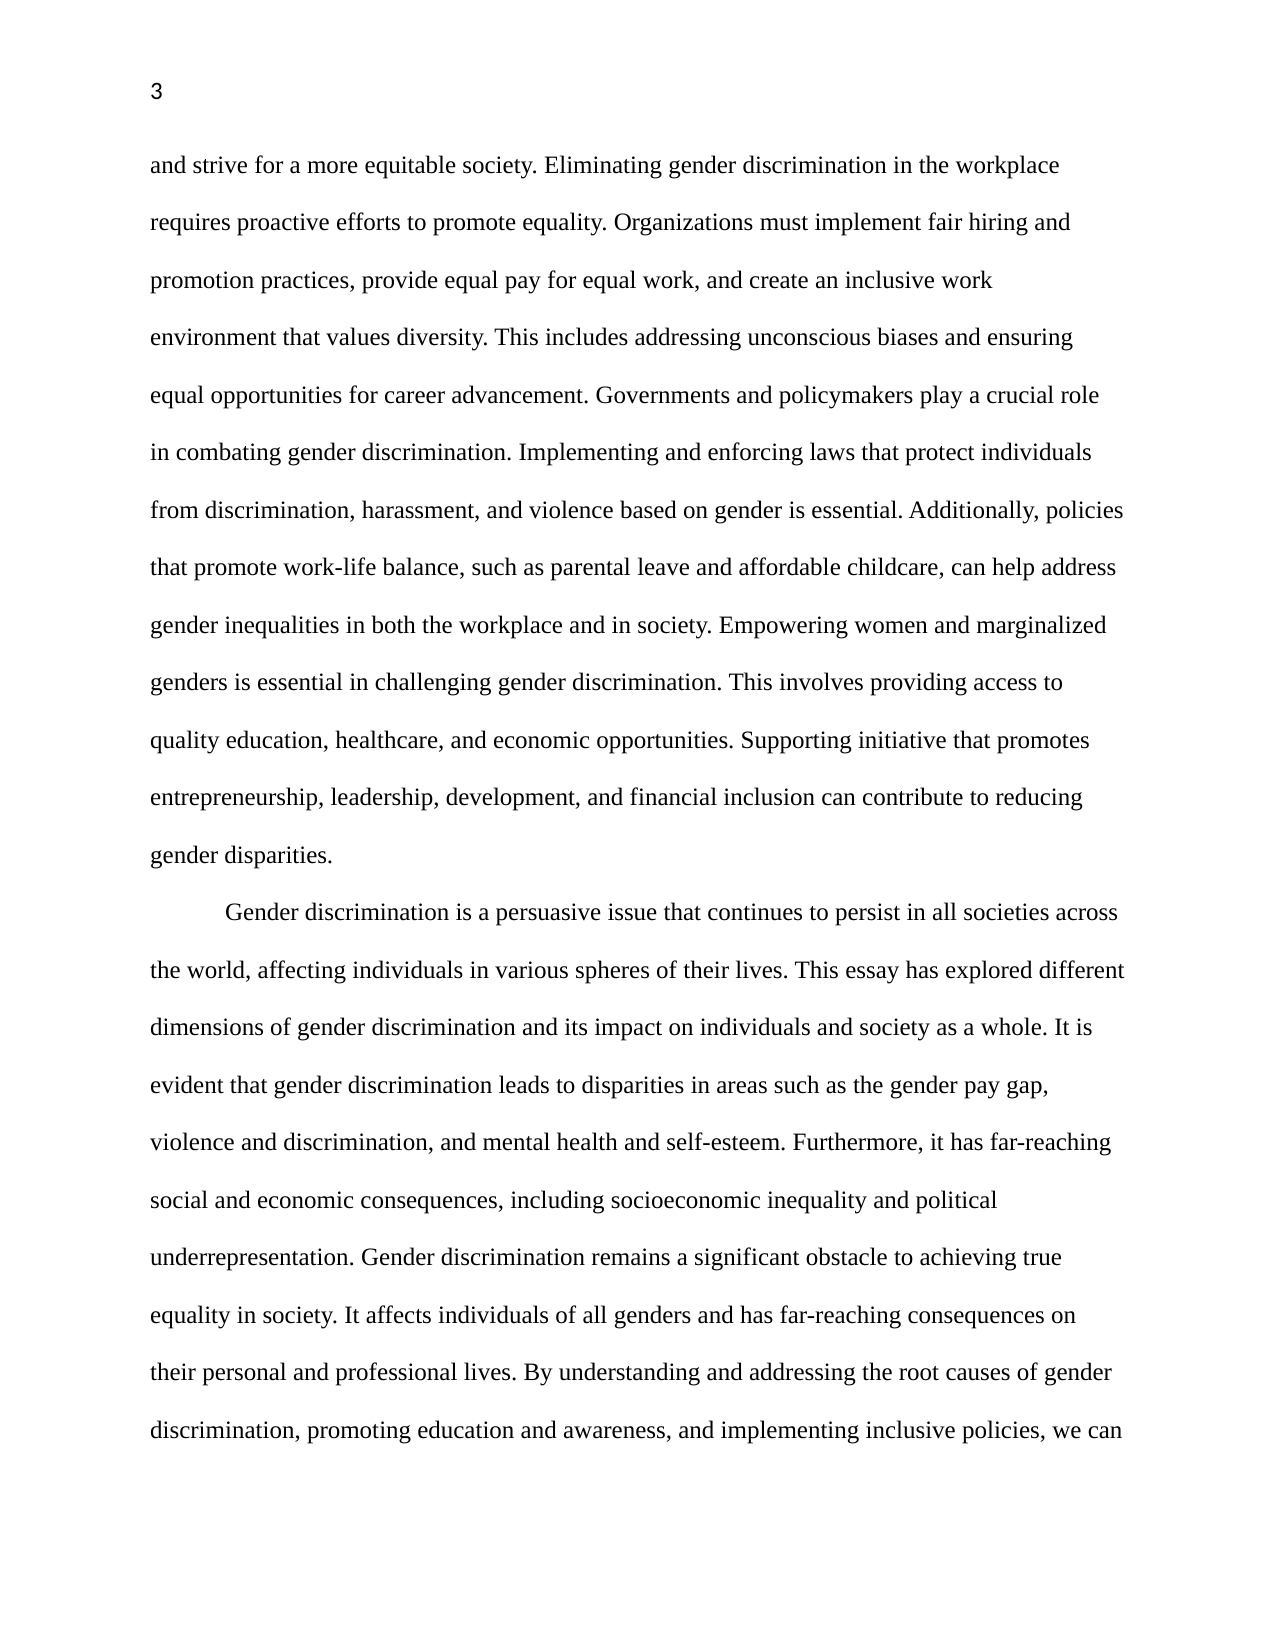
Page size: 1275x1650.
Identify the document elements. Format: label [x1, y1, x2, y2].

text [150, 150, 1125, 869]
text [150, 897, 1125, 1444]
